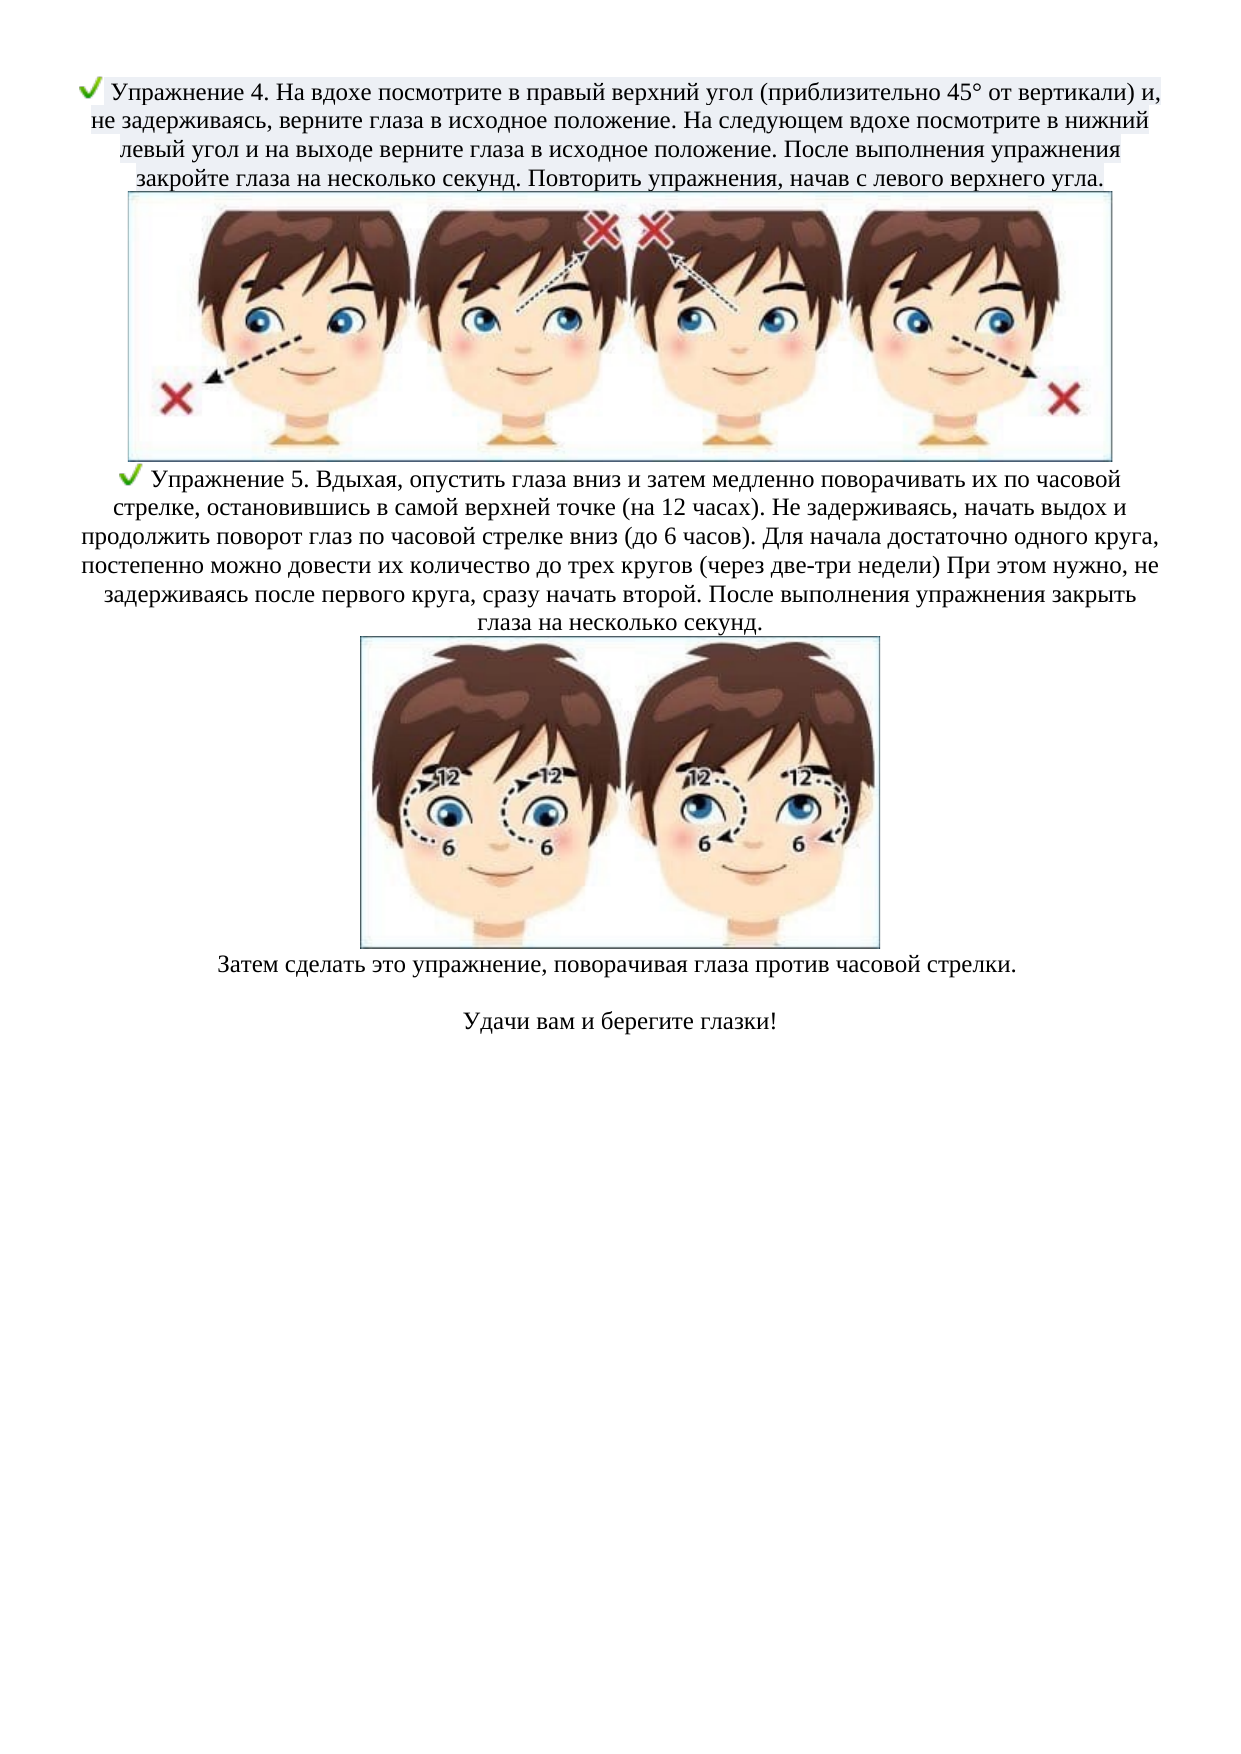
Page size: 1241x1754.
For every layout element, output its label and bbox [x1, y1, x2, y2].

picture [78, 75, 104, 100]
text [75, 75, 1165, 1035]
picture [360, 636, 881, 949]
picture [118, 191, 1113, 487]
